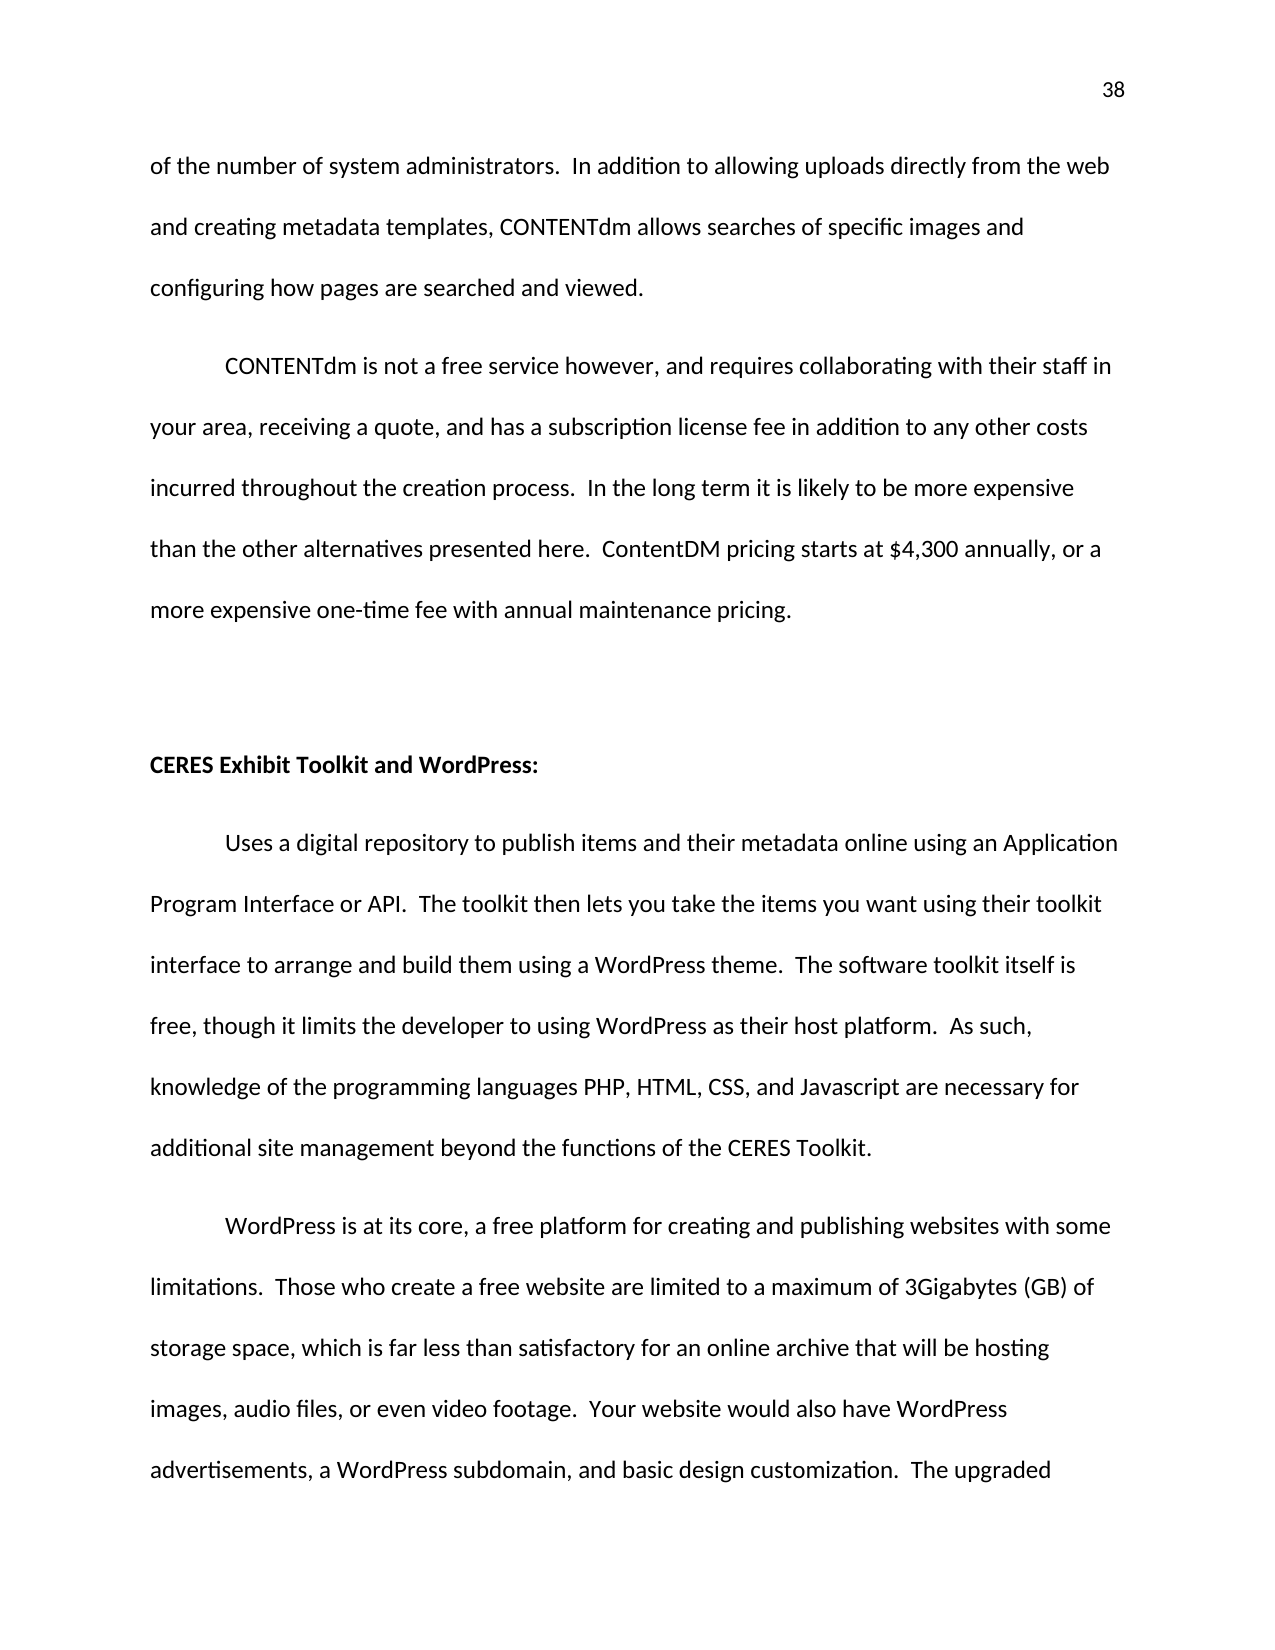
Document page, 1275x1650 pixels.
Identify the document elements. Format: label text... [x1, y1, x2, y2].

text Uses a digital repository to publish items and their metadata online using an Application Program Interface or API. The toolkit then lets you take the items you want using their toolkit interface to arrange and build them using a WordPress theme. The software toolkit itself is free, though it limits the developer to using WordPress as their host platform. As such, knowledge of the programming languages PHP, HTML, CSS, and Javascript are necessary for additional site management beyond the functions of the CERES Toolkit. [150, 827, 1125, 1163]
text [150, 1210, 1125, 1485]
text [150, 150, 1125, 303]
text CONTENTdm is not a free service however, and requires collaborating with their staff in your area, receiving a quote, and has a subscription license fee in addition to any other costs incurred throughout the creation process. In the long term it is likely to be more expensive than the other alternatives presented here. ContentDM pricing starts at $4,300 annually, or a more expensive one-time fee with annual maintenance pricing. [150, 350, 1125, 624]
text CERES Exhibit Toolkit and WordPress: [150, 749, 1125, 780]
